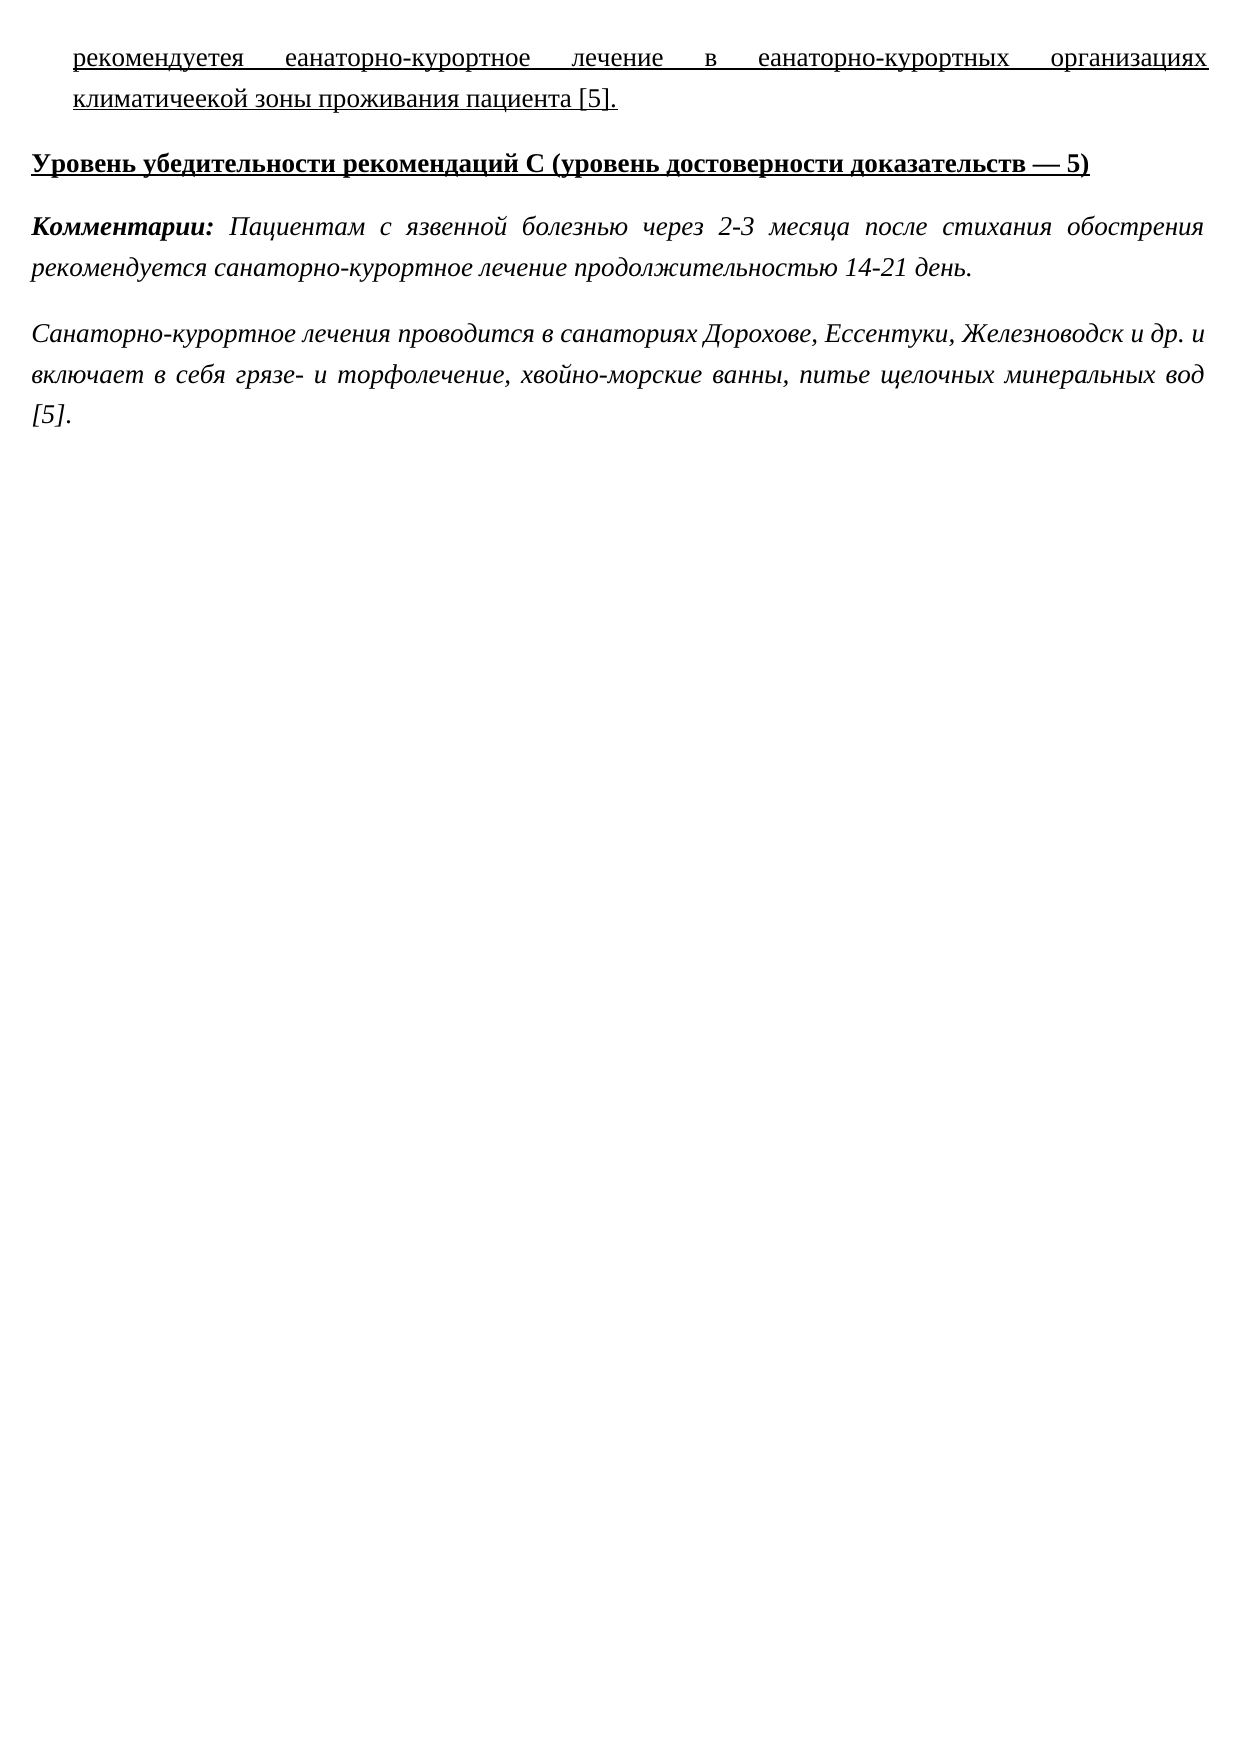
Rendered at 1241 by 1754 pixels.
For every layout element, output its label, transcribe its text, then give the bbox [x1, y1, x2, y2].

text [31, 34, 1209, 115]
text Комментарии: Пациентам с язвенной болезнью через 2-3 месяца после стихания обострения рекомендуется санаторно-курортное лечение продолжительностью 14-21 день. [31, 203, 1209, 285]
text Уровень убедительности рекомендаций С (уровень достоверности доказательств — 5) [31, 151, 1209, 178]
text Санаторно-курортное лечения проводится в санаториях Дорохове, Ессентуки, Железноводск и др. и включает в себя грязе- и торфолечение, хвойно-морские ванны, питье щелочных минеральных вод [5]. [31, 310, 1209, 432]
